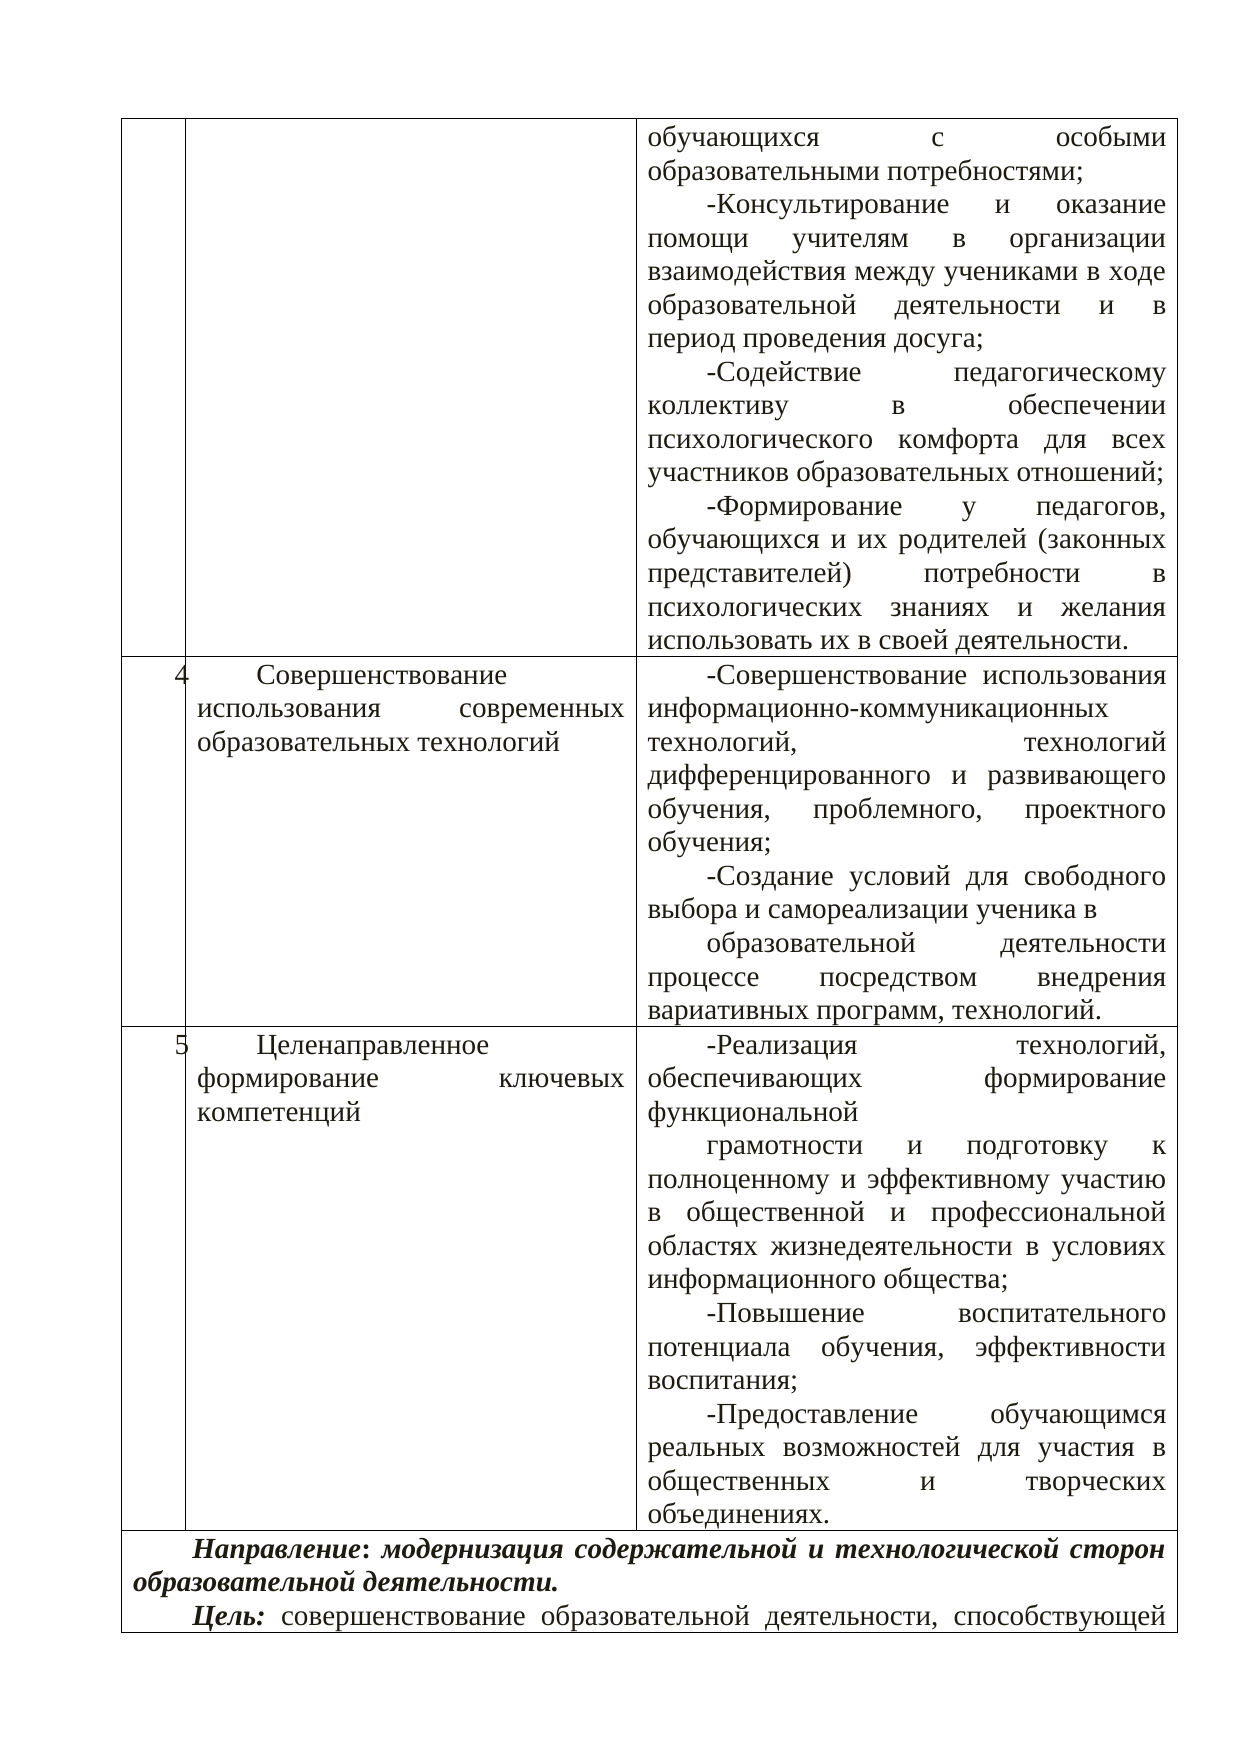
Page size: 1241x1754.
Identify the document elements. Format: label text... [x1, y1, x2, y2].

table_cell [122, 1531, 1177, 1632]
table_cell 5 [122, 1027, 185, 1530]
table_cell 3 [122, 119, 185, 656]
table_cell 4 [122, 657, 185, 1026]
table_cell -Совершенствование использования информационно-коммуникационных технологий, технологий дифференцированного и развивающего обучения, проблемного, проектного обучения; -Создание условий для свободного выбора и самореализации ученика в образовательной деятельности процессе посредством внедрения вариативных программ, технологий. [637, 657, 1177, 1026]
table_cell -Реализация технологий, обеспечивающих формирование функциональной грамотности и подготовку к полноценному и эффективному участию в общественной и профессиональной областях жизнедеятельности в условиях информационного общества; -Повышение воспитательного потенциала обучения, эффективности воспитания; -Предоставление обучающимся реальных возможностей для участия в общественных и творческих объединениях. [637, 1027, 1177, 1530]
table_cell Целенаправленное формирование ключевых компетенций [186, 1027, 636, 1530]
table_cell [637, 119, 1177, 656]
table_cell Совершенствование использования современных образовательных технологий [186, 657, 636, 1026]
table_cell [186, 119, 636, 656]
